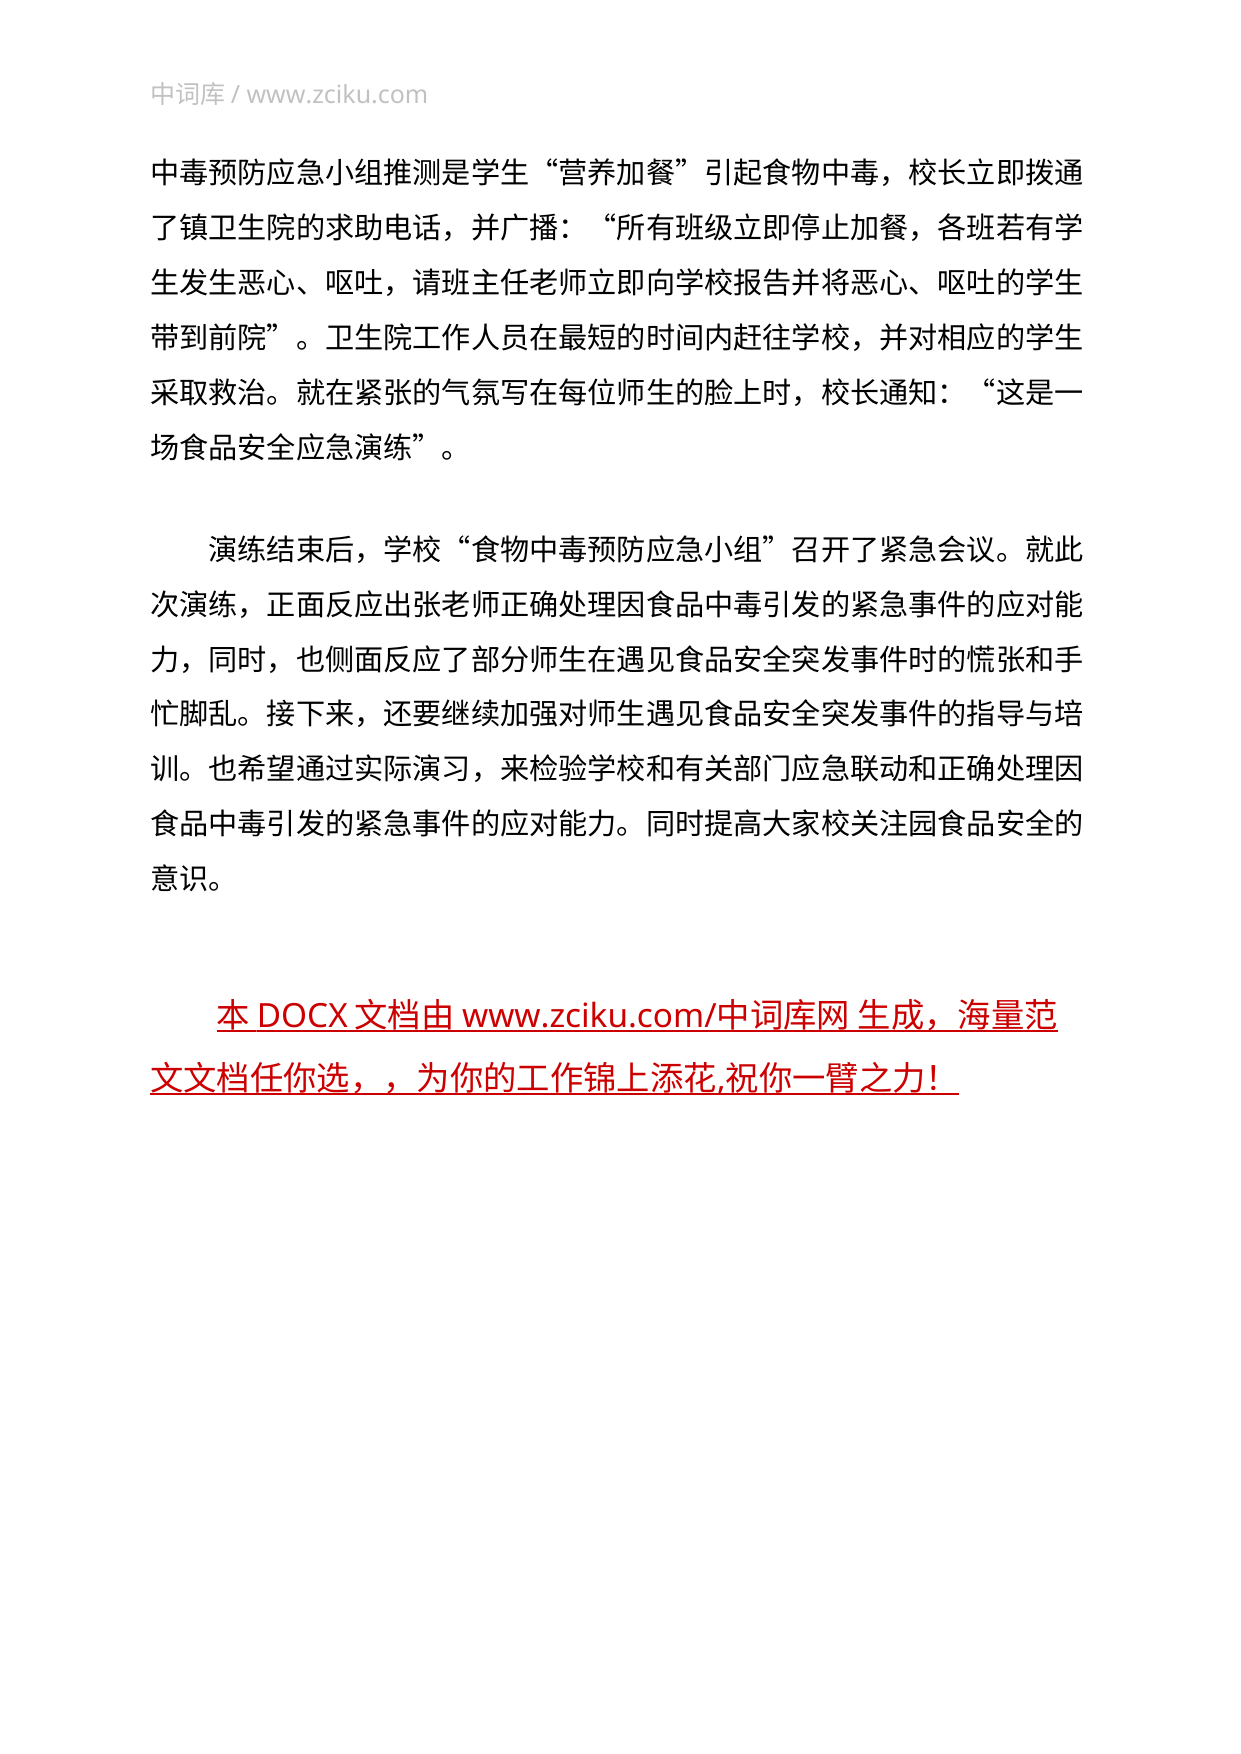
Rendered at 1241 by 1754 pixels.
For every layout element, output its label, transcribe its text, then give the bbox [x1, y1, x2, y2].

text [150, 150, 1090, 467]
text 演练结束后，学校“食物中毒预防应急小组”召开了紧急会议。就此次演练，正面反应出张老师正确处理因食品中毒引发的紧急事件的应对能力，同时，也侧面反应了部分师生在遇见食品安全突发事件时的慌张和手忙脚乱。接下来，还要继续加强对师生遇见食品安全突发事件的指导与培训。也希望通过实际演习，来检验学校和有关部门应急联动和正确处理因食品中毒引发的紧急事件的应对能力。同时提高大家校关注园食品安全的意识。 [150, 526, 1090, 898]
text 本DOCX文档由 www.zciku.com/中词库网 生成，海量范文文档任你选，，为你的工作锦上添花,祝你一臂之力！ [150, 989, 1090, 1100]
